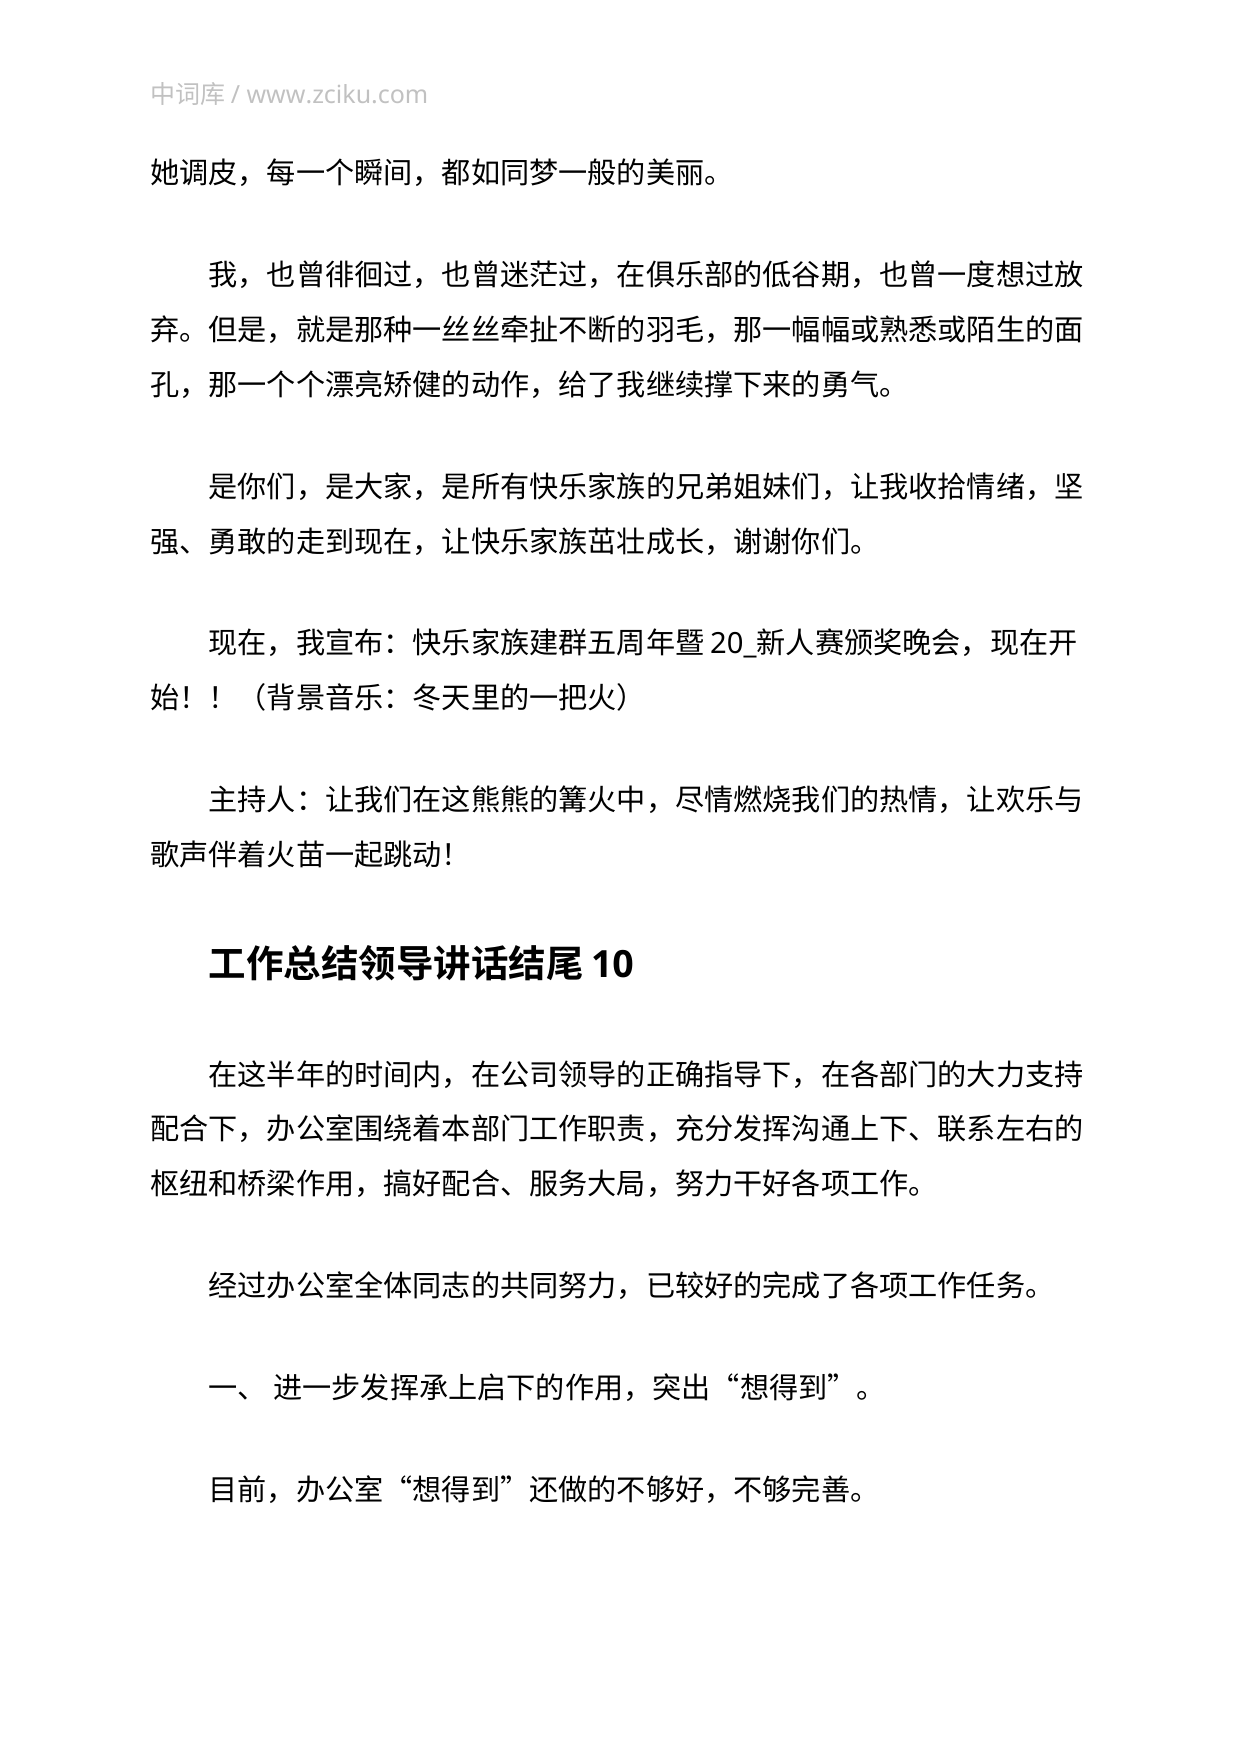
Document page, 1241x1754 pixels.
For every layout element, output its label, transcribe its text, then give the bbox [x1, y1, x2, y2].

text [150, 150, 1090, 192]
text 我，也曾徘徊过，也曾迷茫过，在俱乐部的低谷期，也曾一度想过放弃。但是，就是那种一丝丝牵扯不断的羽毛，那一幅幅或熟悉或陌生的面孔，那一个个漂亮矫健的动作，给了我继续撑下来的勇气。 [150, 252, 1090, 404]
text 一、 进一步发挥承上启下的作用，突出“想得到”。 [150, 1364, 1090, 1407]
text 现在，我宣布：快乐家族建群五周年暨20_新人赛颁奖晚会，现在开始！！（背景音乐：冬天里的一把火） [150, 620, 1090, 717]
text 是你们，是大家，是所有快乐家族的兄弟姐妹们，让我收拾情绪，坚强、勇敢的走到现在，让快乐家族茁壮成长，谢谢你们。 [150, 463, 1090, 561]
text 主持人：让我们在这熊熊的篝火中，尽情燃烧我们的热情，让欢乐与歌声伴着火苗一起跳动！ [150, 777, 1090, 874]
text 工作总结领导讲话结尾10 [150, 933, 1090, 988]
text 在这半年的时间内，在公司领导的正确指导下，在各部门的大力支持配合下，办公室围绕着本部门工作职责，充分发挥沟通上下、联系左右的枢纽和桥梁作用，搞好配合、服务大局，努力干好各项工作。 [150, 1051, 1090, 1203]
text 目前，办公室“想得到”还做的不够好，不够完善。 [150, 1466, 1090, 1508]
text 经过办公室全体同志的共同努力，已较好的完成了各项工作任务。 [150, 1263, 1090, 1305]
